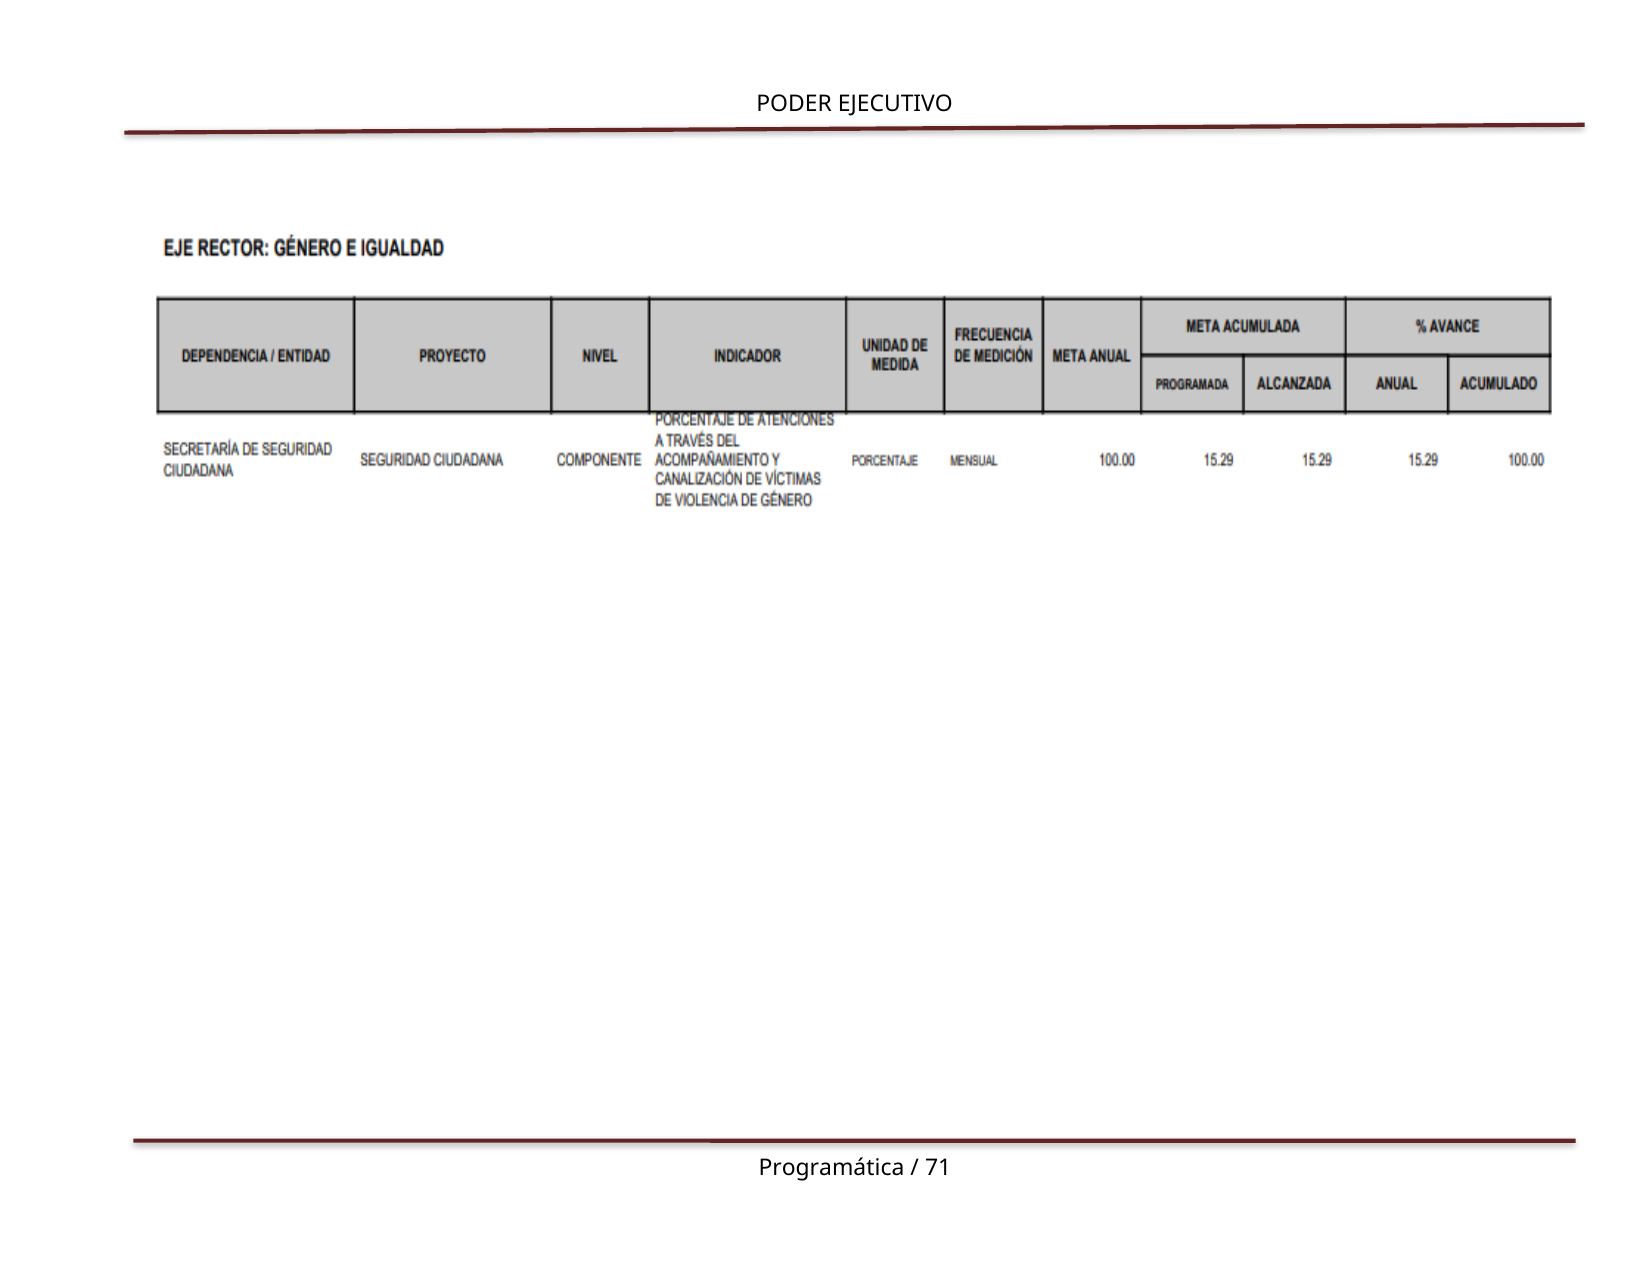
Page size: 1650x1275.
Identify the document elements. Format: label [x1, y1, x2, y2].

picture [153, 200, 1557, 551]
